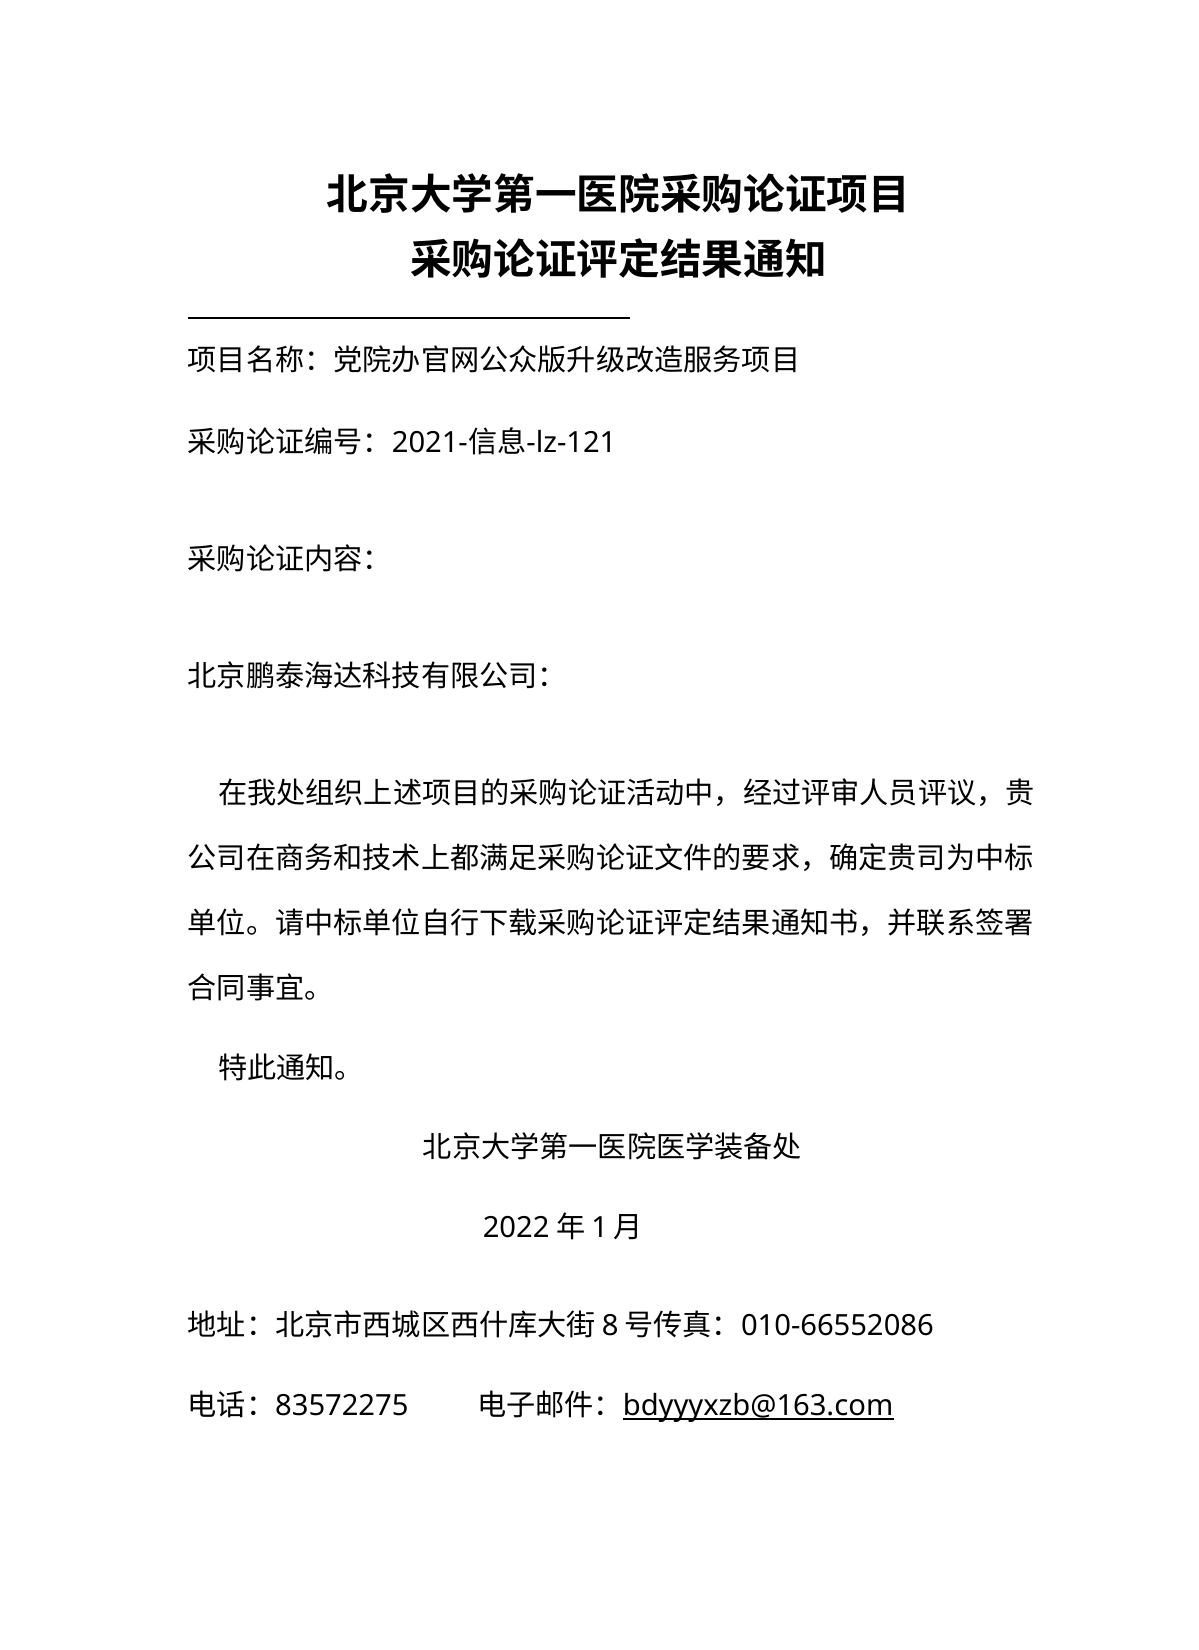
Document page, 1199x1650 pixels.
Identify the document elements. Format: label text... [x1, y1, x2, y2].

text 在我处组织上述项目的采购论证活动中，经过评审人员评议，贵公司在商务和技术上都满足采购论证文件的要求，确定贵司为中标单位。请中标单位自行下载采购论证评定结果通知书，并联系签署合同事宜。 [187, 758, 1049, 1018]
text 地址：北京市西城区西什库大街8号传真：010-66552086 [187, 1290, 1049, 1355]
text 北京鹏泰海达科技有限公司： [187, 641, 1049, 706]
text 采购论证内容： [187, 524, 1049, 589]
text 项目名称：党院办官网公众版升级改造服务项目 [187, 325, 1049, 390]
text 采购论证评定结果通知 [187, 224, 1049, 289]
text 北京大学第一医院医学装备处 [187, 1112, 1049, 1177]
text 特此通知。 [187, 1033, 1049, 1098]
text 2022年1月 [187, 1192, 1049, 1257]
text 北京大学第一医院采购论证项目 [187, 159, 1049, 224]
text 采购论证编号：2021-信息-lz-121 [187, 407, 1049, 472]
text 电话：83572275 电子邮件：bdyyyxzb@163.com [187, 1370, 1049, 1435]
